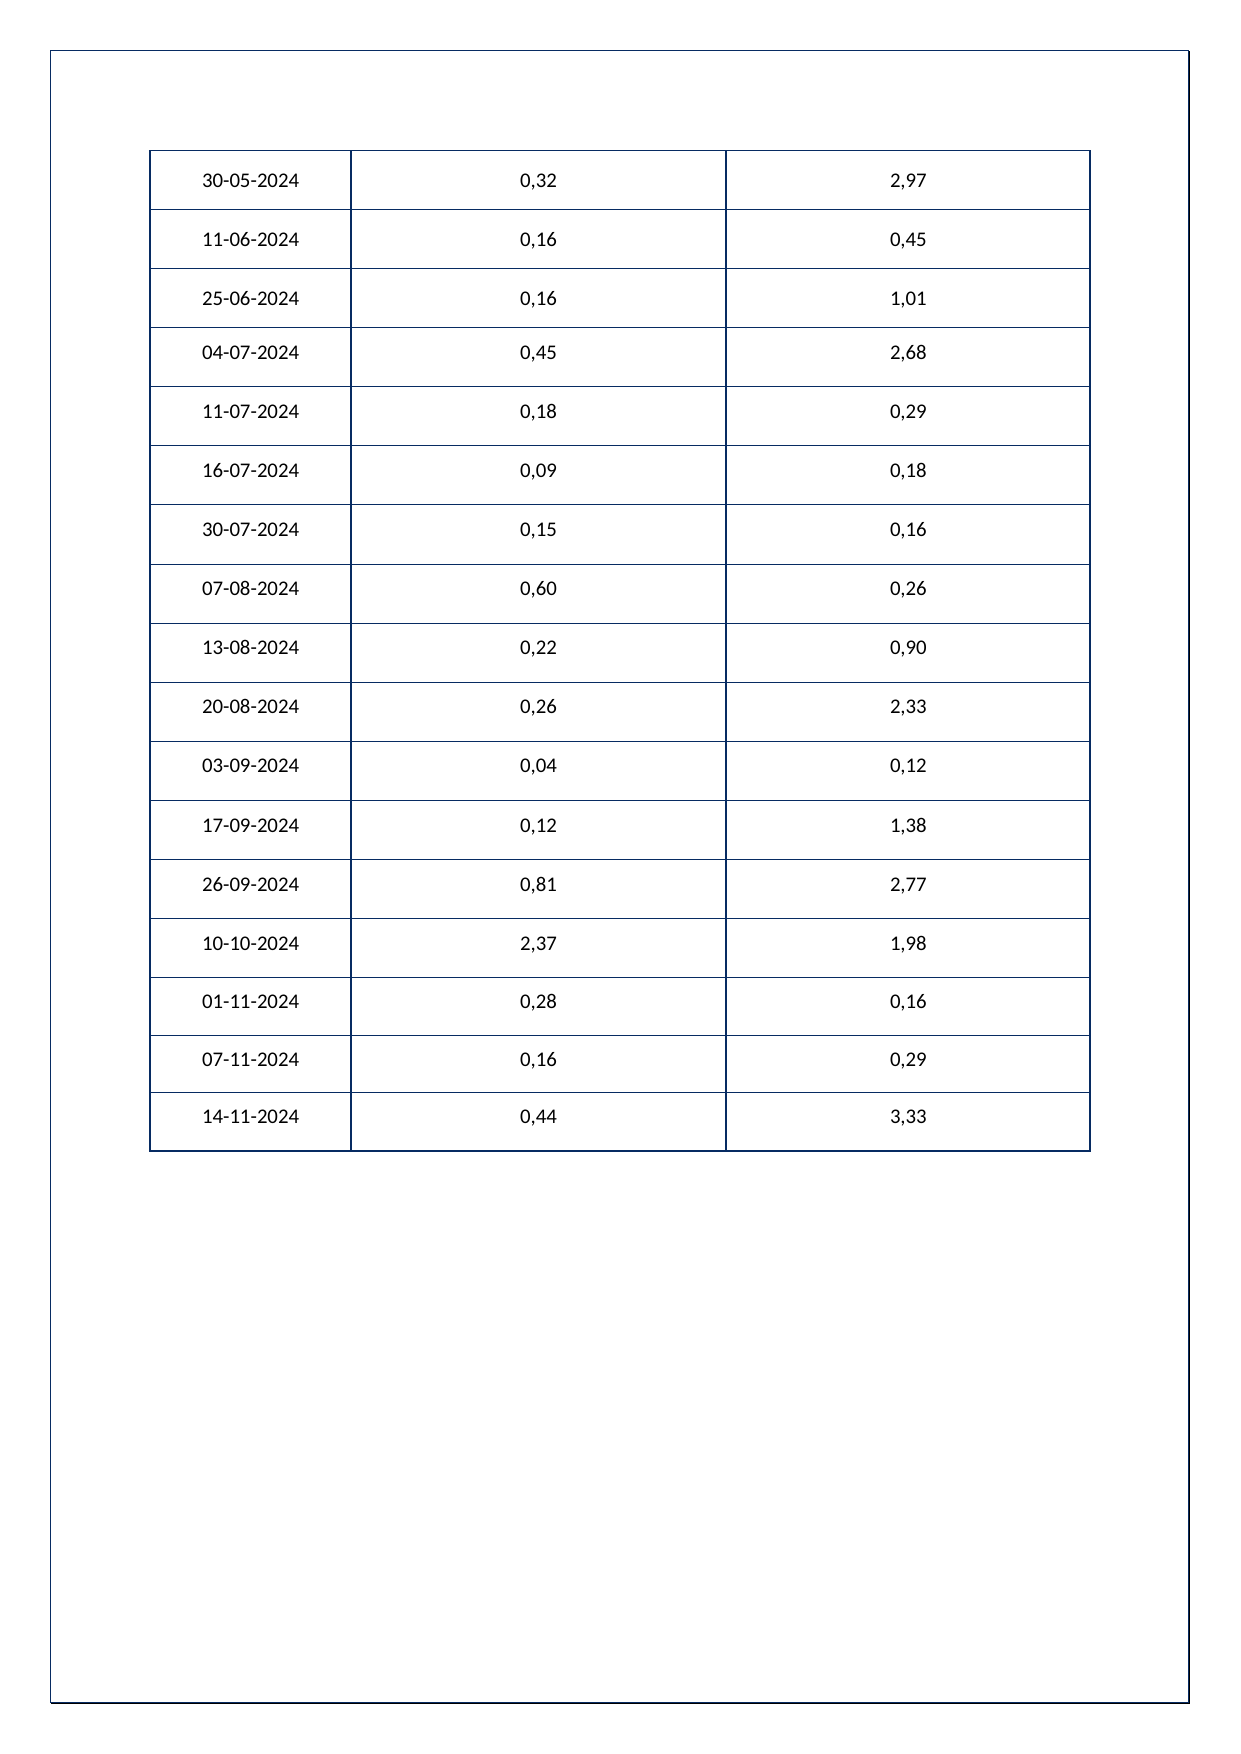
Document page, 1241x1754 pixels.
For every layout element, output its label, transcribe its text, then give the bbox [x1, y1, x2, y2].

table_cell 2,33 [727, 683, 1089, 741]
table_cell 0,18 [727, 446, 1089, 504]
table_cell 0,09 [352, 446, 725, 504]
table_cell 0,28 [352, 978, 725, 1034]
table_cell 10-10-2024 [151, 919, 350, 977]
table_cell 1,38 [727, 801, 1089, 859]
table_cell 03-09-2024 [151, 742, 350, 800]
table_cell 2,37 [352, 919, 725, 977]
table_cell 2,97 [727, 151, 1089, 209]
table_cell 0,16 [352, 210, 725, 268]
table_cell 0,32 [352, 151, 725, 209]
table_cell 0,22 [352, 624, 725, 682]
table_cell 25-06-2024 [151, 269, 350, 327]
table_cell 0,04 [352, 742, 725, 800]
table_cell 11-06-2024 [151, 210, 350, 268]
table_cell 04-07-2024 [151, 328, 350, 386]
table_cell 0,60 [352, 565, 725, 622]
table_cell 07-08-2024 [151, 565, 350, 622]
table_cell 01-11-2024 [151, 978, 350, 1034]
table_cell 0,16 [352, 269, 725, 327]
table_cell 0,16 [727, 505, 1089, 563]
table_cell 0,12 [352, 801, 725, 859]
table_cell 0,29 [727, 387, 1089, 445]
table_cell 0,44 [352, 1093, 725, 1150]
table_cell 0,16 [352, 1036, 725, 1092]
table_cell 0,45 [352, 328, 725, 386]
table_cell 0,29 [727, 1036, 1089, 1092]
table_cell 1,98 [727, 919, 1089, 977]
table_cell 30-07-2024 [151, 505, 350, 563]
table_cell 07-11-2024 [151, 1036, 350, 1092]
table_cell 30-05-2024 [151, 151, 350, 209]
table_cell 14-11-2024 [151, 1093, 350, 1150]
table_cell 26-09-2024 [151, 860, 350, 918]
table_cell 16-07-2024 [151, 446, 350, 504]
table_cell 17-09-2024 [151, 801, 350, 859]
table_cell 0,18 [352, 387, 725, 445]
table_cell 0,26 [727, 565, 1089, 622]
table_cell 2,68 [727, 328, 1089, 386]
table_cell 0,90 [727, 624, 1089, 682]
table_cell 1,01 [727, 269, 1089, 327]
table_cell 2,77 [727, 860, 1089, 918]
table_cell 0,15 [352, 505, 725, 563]
table_cell 0,81 [352, 860, 725, 918]
table_cell 0,26 [352, 683, 725, 741]
table_cell 0,45 [727, 210, 1089, 268]
table_cell 3,33 [727, 1093, 1089, 1150]
table_cell 0,16 [727, 978, 1089, 1034]
table_cell 20-08-2024 [151, 683, 350, 741]
table_cell 0,12 [727, 742, 1089, 800]
table_cell 11-07-2024 [151, 387, 350, 445]
table_cell 13-08-2024 [151, 624, 350, 682]
